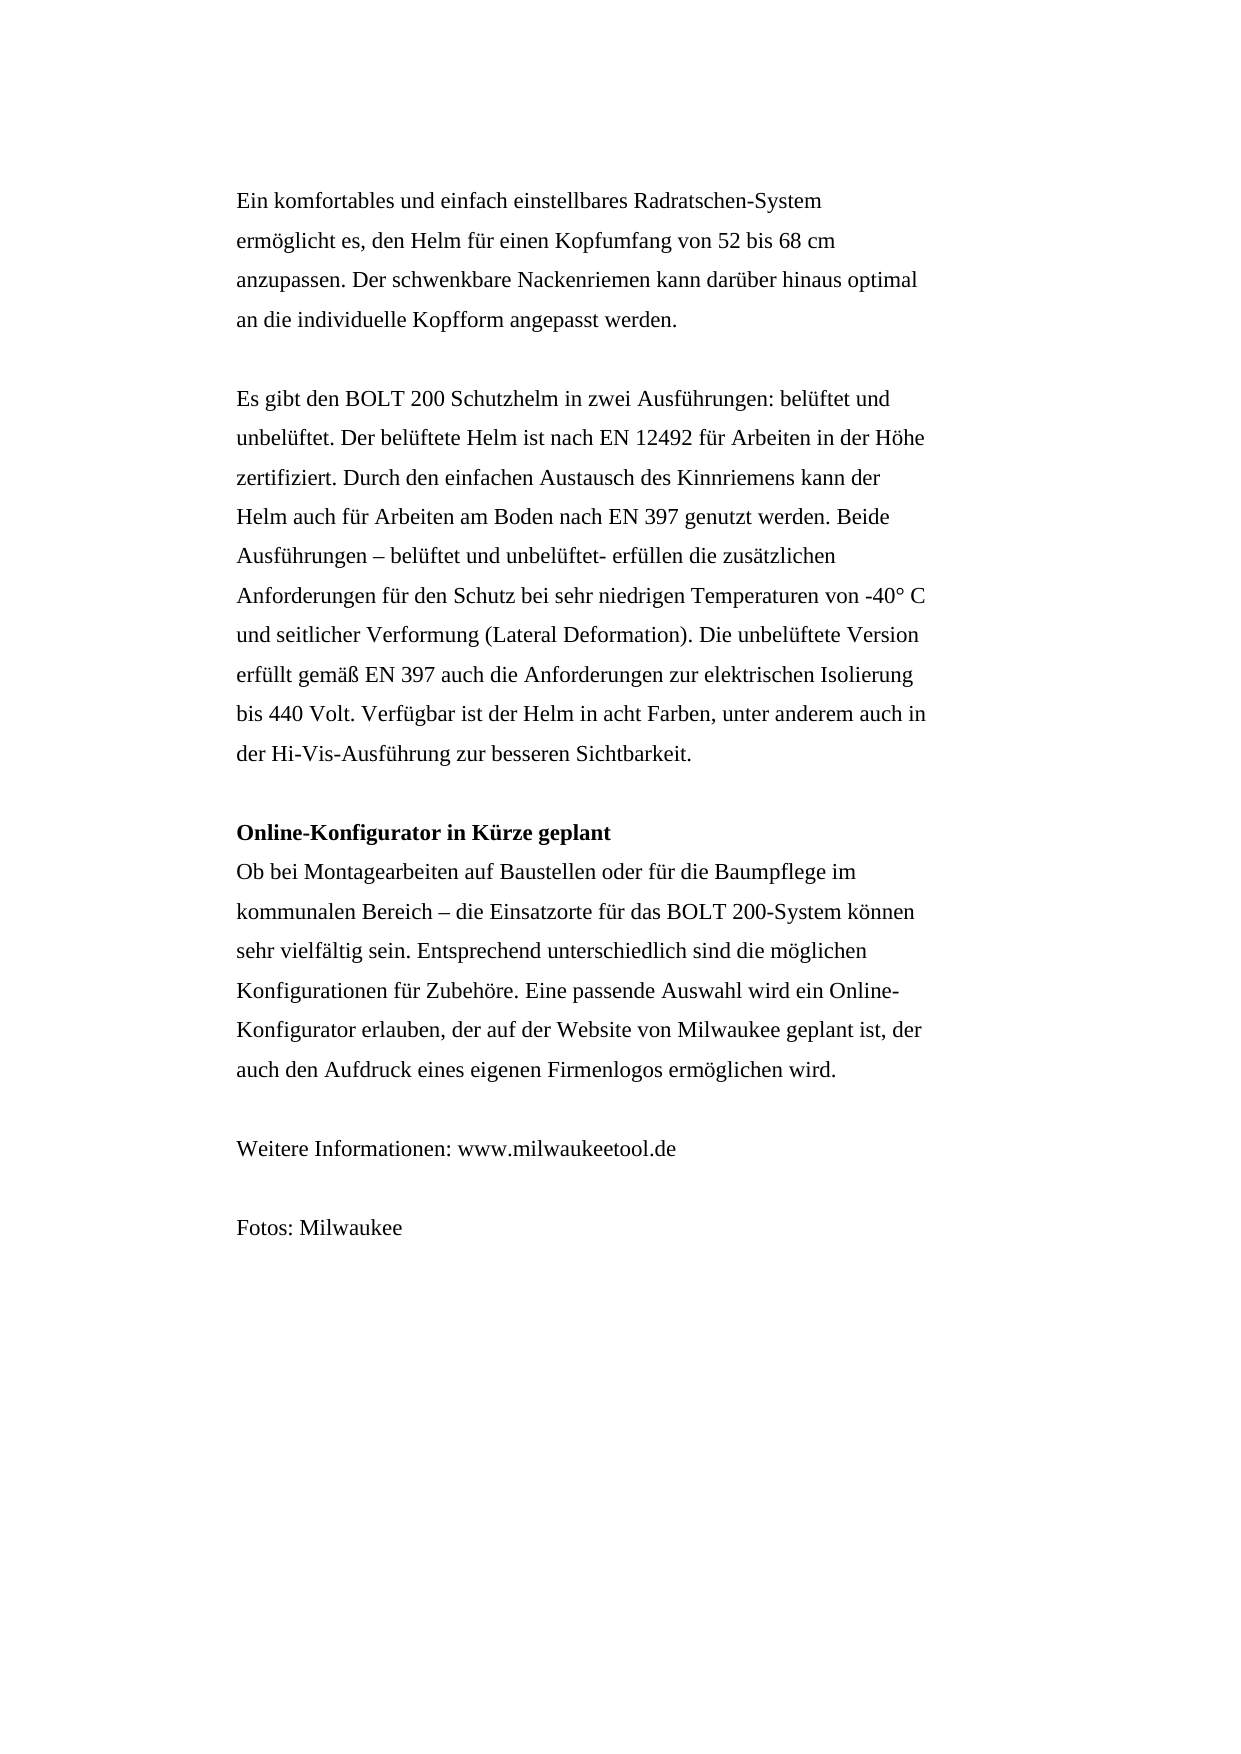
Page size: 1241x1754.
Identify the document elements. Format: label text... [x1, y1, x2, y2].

text Ein komfortables und einfach einstellbares Radratschen-System ermöglicht es, den Helm für einen Kopfumfang von 52 bis 68 cm anzupassen. Der schwenkbare Nackenriemen kann darüber hinaus optimal an die individuelle Kopfform angepasst werden. [236, 187, 927, 332]
text Weitere Informationen: www.milwaukeetool.de [236, 1135, 927, 1161]
text Online-Konfigurator in Kürze geplant [236, 819, 927, 845]
text Fotos: Milwaukee [236, 1214, 927, 1240]
text Ob bei Montagearbeiten auf Baustellen oder für die Baumpflege im kommunalen Bereich – die Einsatzorte für das BOLT 200-System können sehr vielfältig sein. Entsprechend unterschiedlich sind die möglichen Konfigurationen für Zubehöre. Eine passende Auswahl wird ein Online-Konfigurator erlauben, der auf der Website von Milwaukee geplant ist, der auch den Aufdruck eines eigenen Firmenlogos ermöglichen wird. [236, 858, 927, 1082]
text Es gibt den BOLT 200 Schutzhelm in zwei Ausführungen: belüftet und unbelüftet. Der belüftete Helm ist nach EN 12492 für Arbeiten in der Höhe zertifiziert. Durch den einfachen Austausch des Kinnriemens kann der Helm auch für Arbeiten am Boden nach EN 397 genutzt werden. Beide Ausführungen – belüftet und unbelüftet- erfüllen die zusätzlichen Anforderungen für den Schutz bei sehr niedrigen Temperaturen von -40° C und seitlicher Verformung (Lateral Deformation). Die unbelüftete Version erfüllt gemäß EN 397 auch die Anforderungen zur elektrischen Isolierung bis 440 Volt. Verfügbar ist der Helm in acht Farben, unter anderem auch in der Hi-Vis-Ausführung zur besseren Sichtbarkeit. [236, 384, 927, 766]
